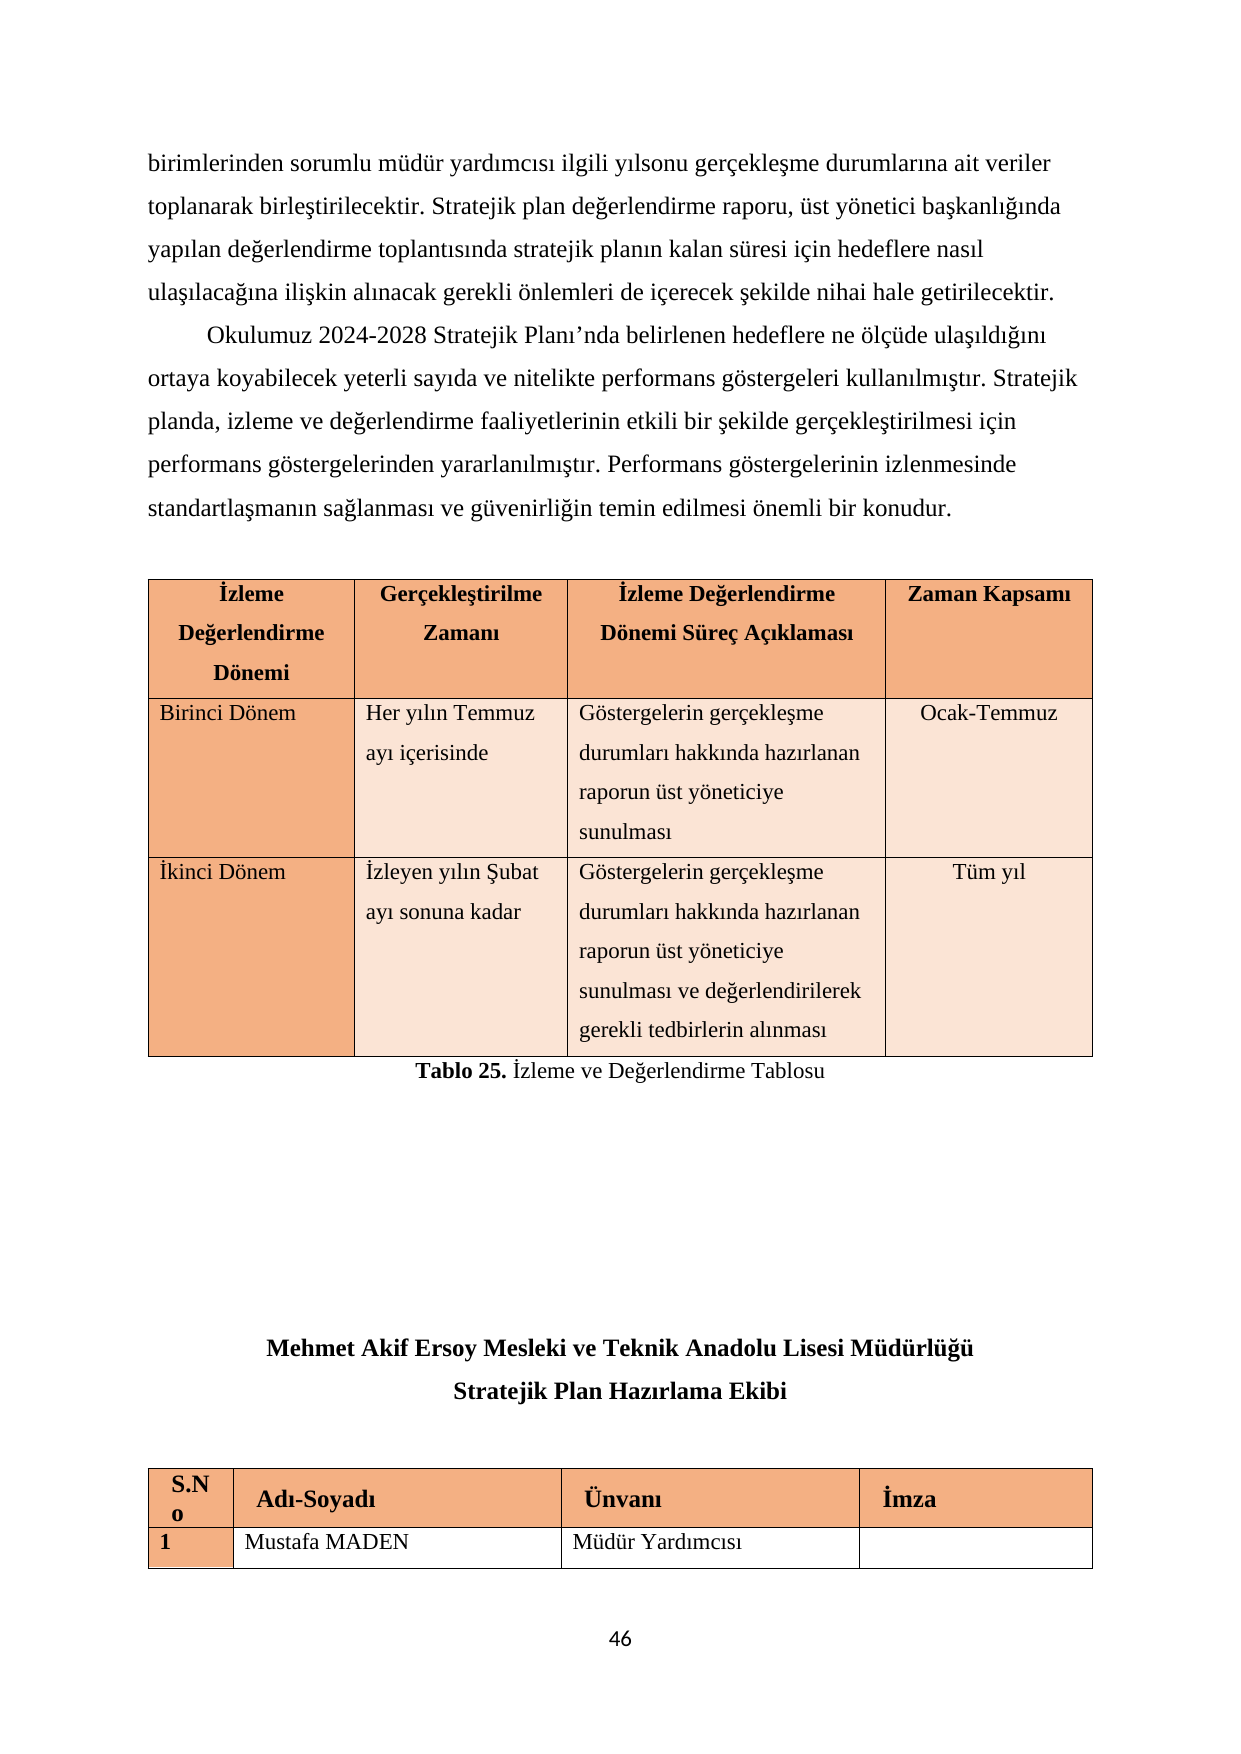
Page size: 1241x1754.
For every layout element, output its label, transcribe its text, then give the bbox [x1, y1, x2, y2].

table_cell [562, 1528, 859, 1567]
table_cell İzleyen yılın Şubat ayı sonuna kadar [355, 858, 567, 1056]
table_header Ünvanı [562, 1469, 859, 1527]
table_header İzleme Değerlendirme Dönemi [149, 580, 354, 698]
table_cell Ocak-Temmuz [886, 699, 1092, 857]
table_header Gerçekleştirilme Zamanı [355, 580, 567, 698]
text Tablo 25. İzleme ve Değerlendirme Tablosu [148, 1057, 1093, 1083]
table_cell 1 [149, 1528, 233, 1567]
text Stratejik Plan Hazırlama Ekibi [148, 1376, 1093, 1405]
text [148, 148, 1093, 306]
table_cell [860, 1528, 1092, 1567]
table_cell Her yılın Temmuz ayı içerisinde [355, 699, 567, 857]
table_cell Tüm yıl [886, 858, 1092, 1056]
table_header Adı-Soyadı [234, 1469, 561, 1527]
table_cell Göstergelerin gerçekleşme durumları hakkında hazırlanan raporun üst yöneticiye sunulması [568, 699, 885, 857]
table_header İzleme Değerlendirme Dönemi Süreç Açıklaması [568, 580, 885, 698]
text Mehmet Akif Ersoy Mesleki ve Teknik Anadolu Lisesi Müdürlüğü [148, 1333, 1093, 1362]
table_cell Göstergelerin gerçekleşme durumları hakkında hazırlanan raporun üst yöneticiye sunulması ve değerlendirilerek gerekli tedbirlerin alınması [568, 858, 885, 1056]
text Okulumuz 2024-2028 Stratejik Planı’nda belirlenen hedeflere ne ölçüde ulaşıldığını ortaya koyabilecek yeterli sayıda ve nitelikte performans göstergeleri kullanılmıştır. Stratejik planda, izleme ve değerlendirme faaliyetlerinin etkili bir şekilde gerçekleştirilmesi için performans göstergelerinden yararlanılmıştır. Performans göstergelerinin izlenmesinde standartlaşmanın sağlanması ve güvenirliğin temin edilmesi önemli bir konudur. [148, 320, 1093, 521]
table_header Zaman Kapsamı [886, 580, 1092, 698]
table_cell İkinci Dönem [149, 858, 354, 1056]
table_cell Mustafa MADEN [234, 1528, 561, 1567]
table_cell Birinci Dönem [149, 699, 354, 857]
table_header S.No [149, 1469, 233, 1527]
table_header İmza [860, 1469, 1092, 1527]
